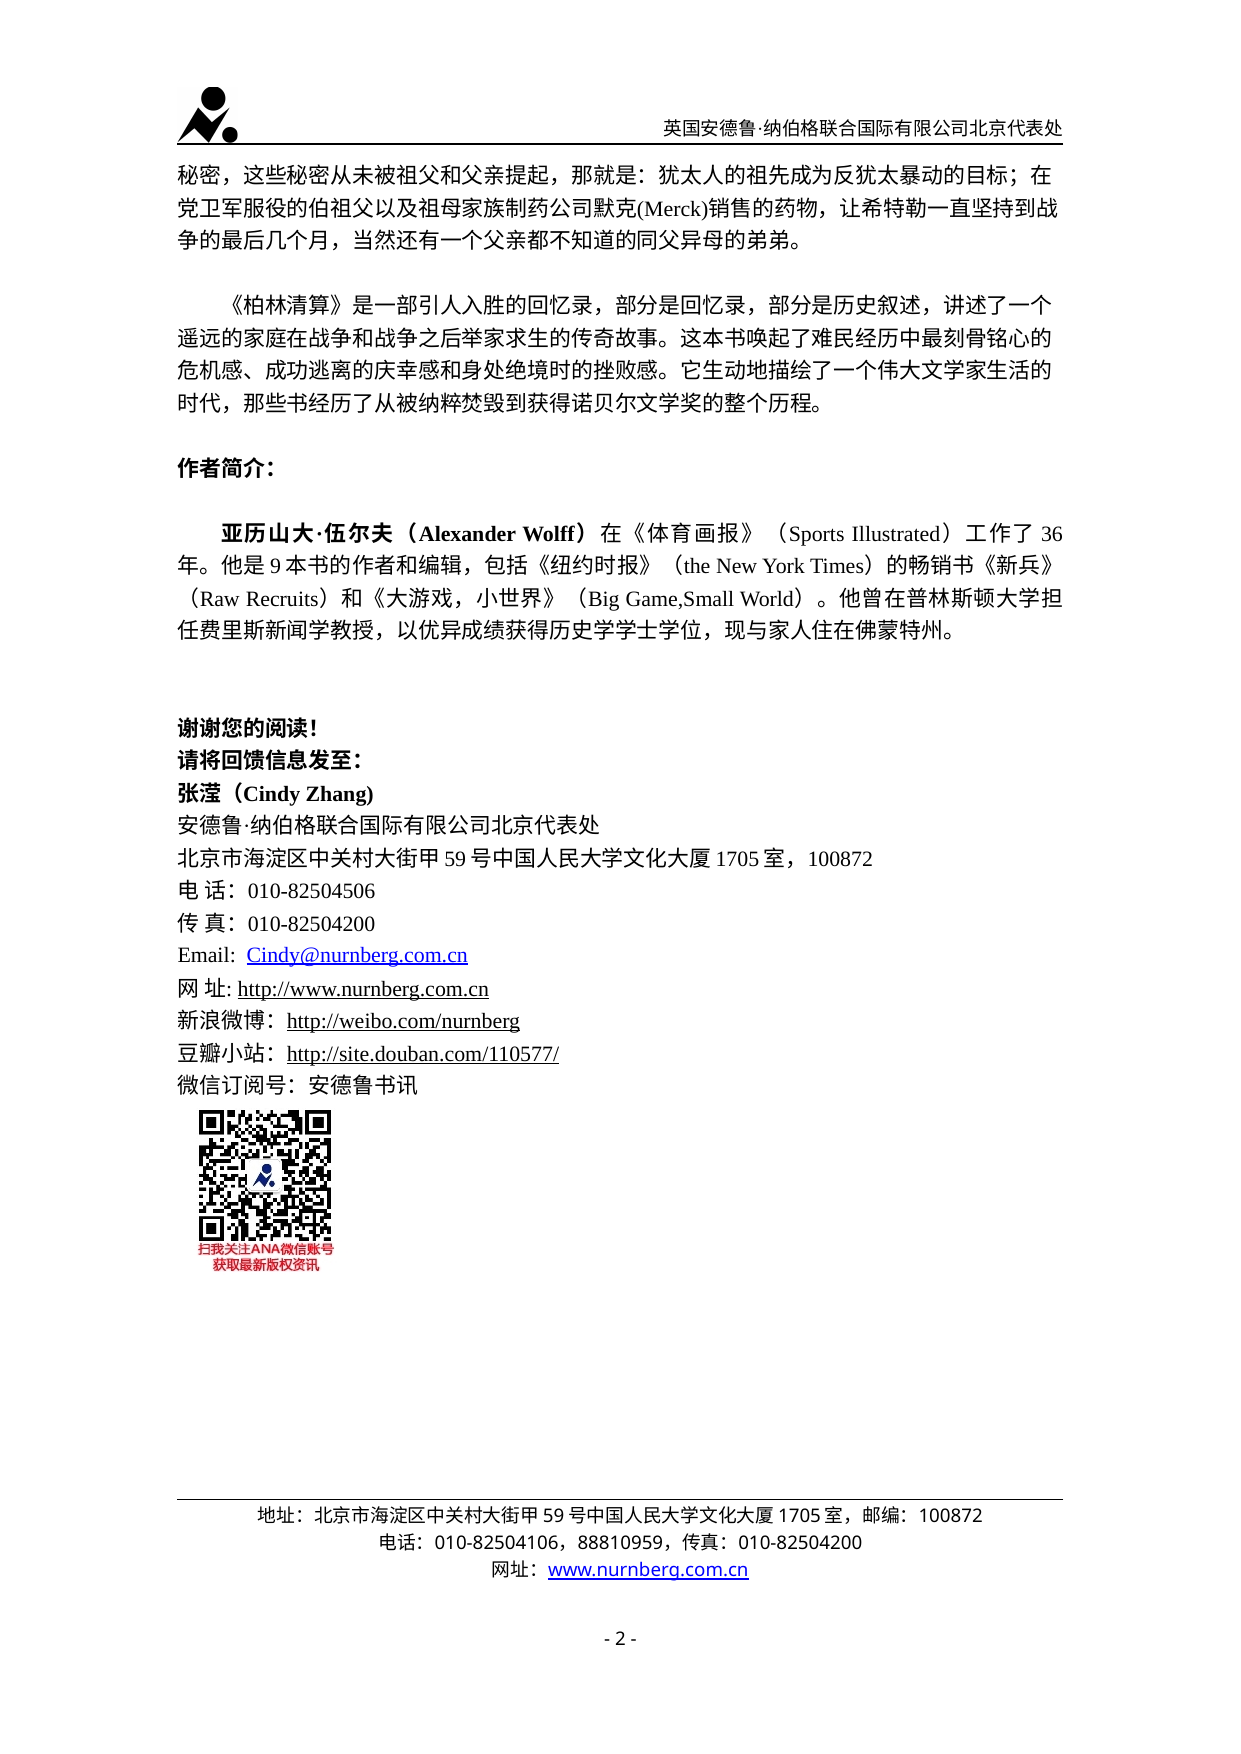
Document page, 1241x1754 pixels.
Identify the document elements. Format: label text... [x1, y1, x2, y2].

text 网 址: http://www.nurnberg.com.cn [177, 970, 1063, 1003]
text 微信订阅号：安德鲁书讯 [177, 1068, 1063, 1100]
text 作者简介： [177, 450, 1063, 483]
text 谢谢您的阅读！ [177, 710, 1063, 743]
picture [177, 87, 238, 143]
text 新浪微博：http://weibo.com/nurnberg [177, 1003, 1063, 1035]
text 电 话：010-82504506 [177, 873, 1063, 905]
text 亚历山大·伍尔夫（Alexander Wolff）在《体育画报》（Sports Illustrated）工作了36年。他是9本书的作者和编辑，包括《纽约时报》（the New York Times）的畅销书《新兵》（Raw Recruits）和《大游戏，小世界》（Big Game,Small World）。他曾在普林斯顿大学担任费里斯新闻学教授，以优异成绩获得历史学学士学位，现与家人住在佛蒙特州。 [177, 515, 1063, 645]
text 张滢（Cindy Zhang) [177, 775, 1063, 808]
text 北京市海淀区中关村大街甲59号中国人民大学文化大厦1705室，100872 [177, 840, 1063, 873]
text 《柏林清算》是一部引人入胜的回忆录，部分是回忆录，部分是历史叙述，讲述了一个遥远的家庭在战争和战争之后举家求生的传奇故事。这本书唤起了难民经历中最刻骨铭心的危机感、成功逃离的庆幸感和身处绝境时的挫败感。它生动地描绘了一个伟大文学家生活的时代，那些书经历了从被纳粹焚毁到获得诺贝尔文学奖的整个历程。 [177, 288, 1063, 418]
text 安德鲁·纳伯格联合国际有限公司北京代表处 [177, 808, 1063, 840]
text 豆瓣小站：http://site.douban.com/110577/ [177, 1035, 1063, 1068]
text 请将回馈信息发至： [177, 743, 1063, 775]
picture [177, 1100, 366, 1275]
text 传 真：010-82504200 [177, 905, 1063, 938]
text Email: Cindy@nurnberg.com.cn [177, 938, 1063, 970]
